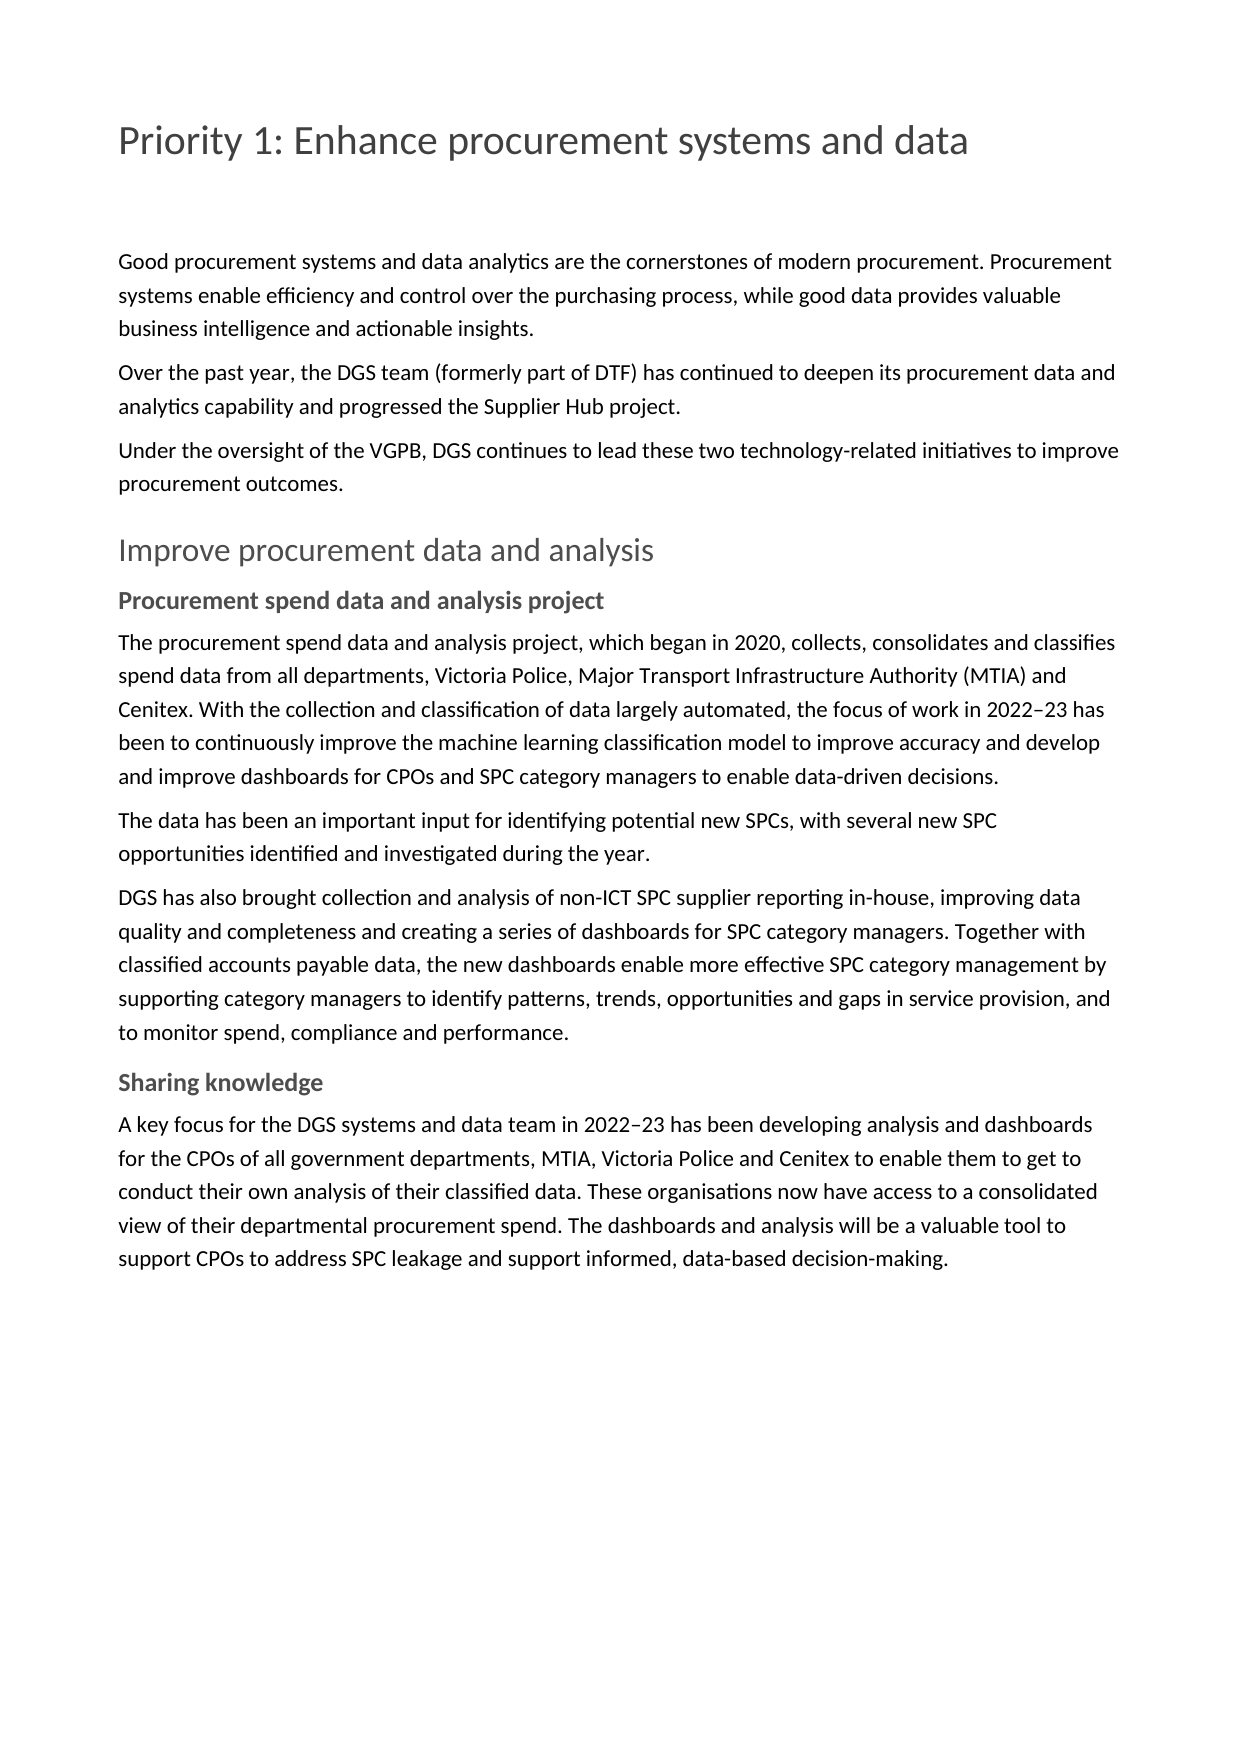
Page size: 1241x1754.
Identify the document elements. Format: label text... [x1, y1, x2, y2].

subtitle Sharing knowledge [118, 1068, 1122, 1098]
text Over the past year, the DGS team (formerly part of DTF) has continued to deepen its procurement data and analytics capability and progressed the Supplier Hub project. [118, 358, 1122, 420]
text Good procurement systems and data analytics are the cornerstones of modern procurement. Procurement systems enable efficiency and control over the purchasing process, while good data provides valuable business intelligence and actionable insights. [118, 247, 1122, 342]
text DGS has also brought collection and analysis of non-ICT SPC supplier reporting in-house, improving data quality and completeness and creating a series of dashboards for SPC category managers. Together with classified accounts payable data, the new dashboards enable more effective SPC category management by supporting category managers to identify patterns, trends, opportunities and gaps in service provision, and to monitor spend, compliance and performance. [118, 883, 1122, 1046]
text The data has been an important input for identifying potential new SPCs, with several new SPC opportunities identified and investigated during the year. [118, 806, 1122, 867]
subtitle Procurement spend data and analysis project [118, 585, 1122, 615]
subtitle Improve procurement data and analysis [118, 532, 1122, 568]
text The procurement spend data and analysis project, which began in 2020, collects, consolidates and classifies spend data from all departments, Victoria Police, Major Transport Infrastructure Authority (MTIA) and Cenitex. With the collection and classification of data largely automated, the focus of work in 2022–23 has been to continuously improve the machine learning classification model to improve accuracy and develop and improve dashboards for CPOs and SPC category managers to enable data-driven decisions. [118, 628, 1122, 790]
text Under the oversight of the VGPB, DGS continues to lead these two technology-related initiatives to improve procurement outcomes. [118, 436, 1122, 497]
subtitle Priority 1: Enhance procurement systems and data [118, 118, 1122, 164]
text A key focus for the DGS systems and data team in 2022–23 has been developing analysis and dashboards for the CPOs of all government departments, MTIA, Victoria Police and Cenitex to enable them to get to conduct their own analysis of their classified data. These organisations now have access to a consolidated view of their departmental procurement spend. The dashboards and analysis will be a valuable tool to support CPOs to address SPC leakage and support informed, data-based decision-making. [118, 1110, 1122, 1273]
